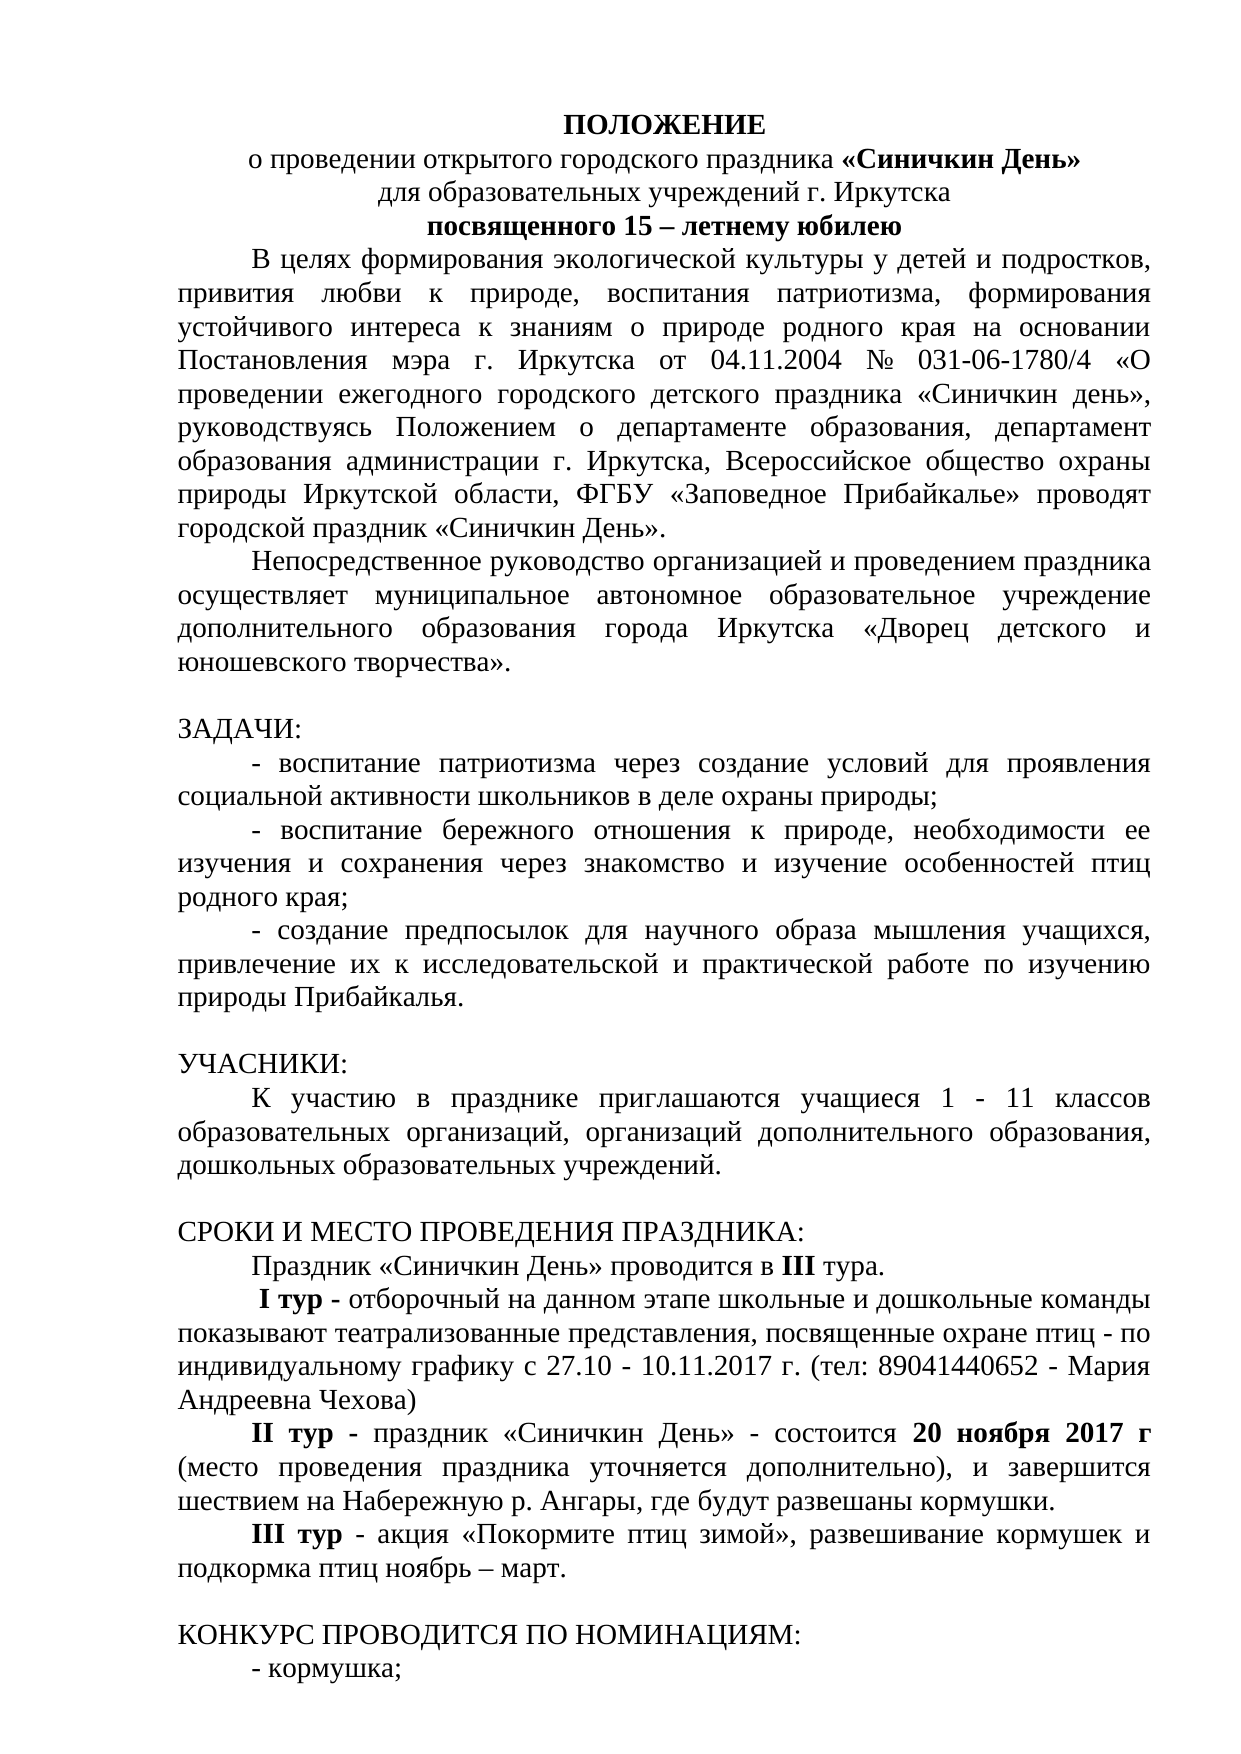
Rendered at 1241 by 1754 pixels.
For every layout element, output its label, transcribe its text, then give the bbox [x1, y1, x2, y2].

text I тур - отборочный на данном этапе школьные и дошкольные команды показывают театрализованные представления, посвященные охране птиц - по индивидуальному графику с 27.10 - 10.11.2017 г. (тел: 89041440652 - Мария Андреевна Чехова) [177, 1281, 1152, 1416]
text о проведении открытого городского праздника «Синичкин День» [177, 141, 1152, 174]
text КОНКУРС ПРОВОДИТСЯ ПО НОМИНАЦИЯМ: [177, 1617, 1152, 1650]
text УЧАСНИКИ: [177, 1047, 1152, 1080]
text В целях формирования экологической культуры у детей и подростков, привития любви к природе, воспитания патриотизма, формирования устойчивого интереса к знаниям о природе родного края на основании Постановления мэра г. Иркутска от 04.11.2004 № 031-06-1780/4 «О проведении ежегодного городского детского праздника «Синичкин день», руководствуясь Положением о департаменте образования, департамент образования администрации г. Иркутска, Всероссийское общество охраны природы Иркутской области, ФГБУ «Заповедное Прибайкалье» проводят городской праздник «Синичкин День». [177, 242, 1152, 543]
text - воспитание патриотизма через создание условий для проявления социальной активности школьников в деле охраны природы; [177, 745, 1152, 812]
text СРОКИ И МЕСТО ПРОВЕДЕНИЯ ПРАЗДНИКА: [177, 1214, 1152, 1248]
text III тур - акция «Покормите птиц зимой», развешивание кормушек и подкормка птиц ноябрь – март. [177, 1516, 1152, 1583]
text ЗАДАЧИ: [177, 711, 1152, 745]
text - воспитание бережного отношения к природе, необходимости ее изучения и сохранения через знакомство и изучение особенностей птиц родного края; [177, 812, 1152, 912]
text для образовательных учреждений г. Иркутска [177, 174, 1152, 208]
text II тур - праздник «Синичкин День» - состоится 20 ноября 2017 г (место проведения праздника уточняется дополнительно), и завершится шествием на Набережную р. Ангары, где будут развешаны кормушки. [177, 1416, 1152, 1516]
text Праздник «Синичкин День» проводится в III тура. [177, 1248, 1152, 1281]
text ПОЛОЖЕНИЕ [177, 107, 1152, 141]
text Непосредственное руководство организацией и проведением праздника осуществляет муниципальное автономное образовательное учреждение дополнительного образования города Иркутска «Дворец детского и юношевского творчества». [177, 543, 1152, 678]
text - кормушка; [177, 1650, 1152, 1684]
text - создание предпосылок для научного образа мышления учащихся, привлечение их к исследовательской и практической работе по изучению природы Прибайкалья. [177, 912, 1152, 1013]
text К участию в празднике приглашаются учащиеся 1 - 11 классов образовательных организаций, организаций дополнительного образования, дошкольных образовательных учреждений. [177, 1080, 1152, 1181]
text посвященного 15 – летнему юбилею [177, 208, 1152, 242]
